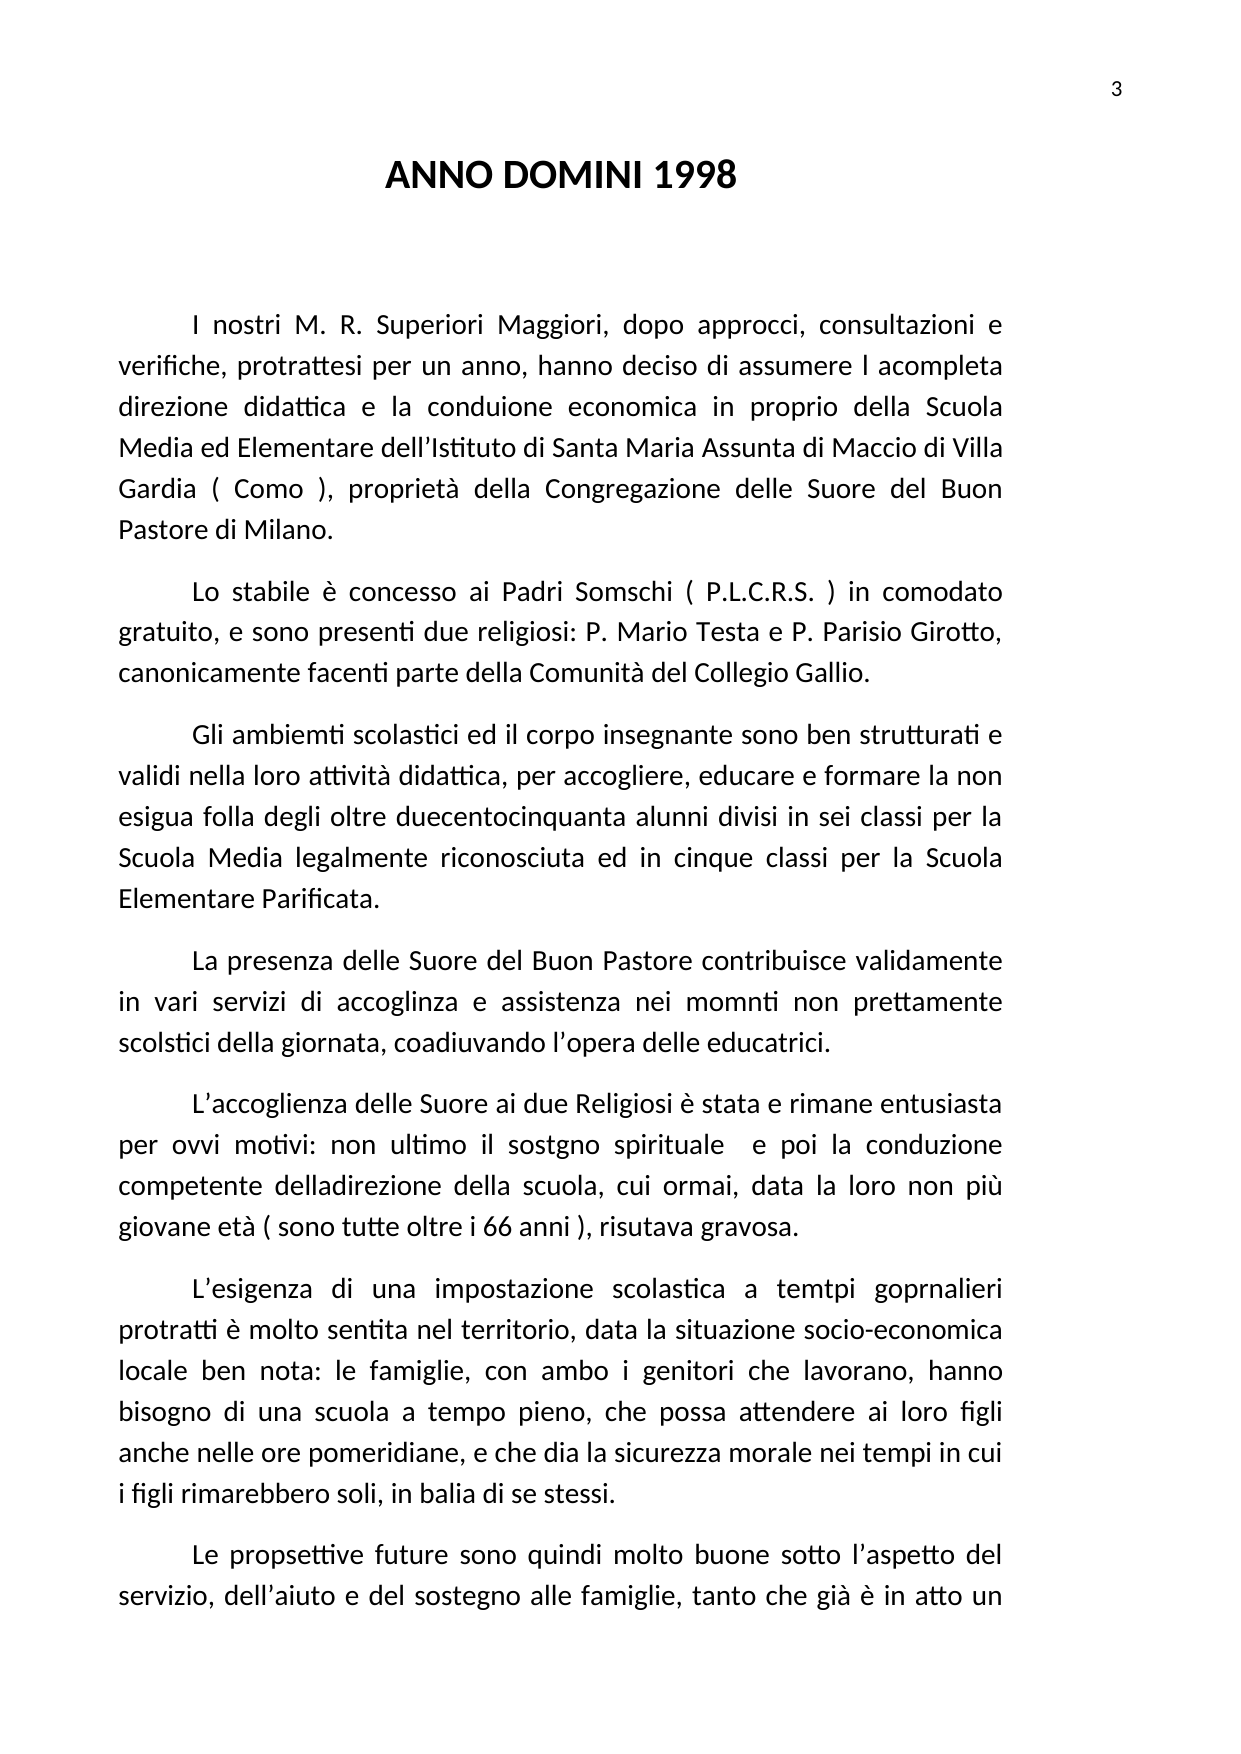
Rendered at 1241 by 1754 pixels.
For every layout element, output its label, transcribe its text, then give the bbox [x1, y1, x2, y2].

text ANNO DOMINI 1998 [118, 148, 1004, 198]
text La presenza delle Suore del Buon Pastore contribuisce validamente in vari servizi di accoglinza e assistenza nei momnti non prettamente scolstici della giornata, coadiuvando l’opera delle educatrici. [118, 942, 1004, 1059]
text Lo stabile è concesso ai Padri Somschi ( P.L.C.R.S. ) in comodato gratuito, e sono presenti due religiosi: P. Mario Testa e P. Parisio Girotto, canonicamente facenti parte della Comunità del Collegio Gallio. [118, 573, 1004, 690]
text I nostri M. R. Superiori Maggiori, dopo approcci, consultazioni e verifiche, protrattesi per un anno, hanno deciso di assumere l acompleta direzione didattica e la conduione economica in proprio della Scuola Media ed Elementare dell’Istituto di Santa Maria Assunta di Maccio di Villa Gardia ( Como ), proprietà della Congregazione delle Suore del Buon Pastore di Milano. [118, 306, 1004, 546]
text Gli ambiemti scolastici ed il corpo insegnante sono ben strutturati e validi nella loro attività didattica, per accogliere, educare e formare la non esigua folla degli oltre duecentocinquanta alunni divisi in sei classi per la Scuola Media legalmente riconosciuta ed in cinque classi per la Scuola Elementare Parificata. [118, 716, 1004, 916]
text L’accoglienza delle Suore ai due Religiosi è stata e rimane entusiasta per ovvi motivi: non ultimo il sostgno spirituale e poi la conduzione competente delladirezione della scuola, cui ormai, data la loro non più giovane età ( sono tutte oltre i 66 anni ), risutava gravosa. [118, 1085, 1004, 1244]
text L’esigenza di una impostazione scolastica a temtpi goprnalieri protratti è molto sentita nel territorio, data la situazione socio-economica locale ben nota: le famiglie, con ambo i genitori che lavorano, hanno bisogno di una scuola a tempo pieno, che possa attendere ai loro figli anche nelle ore pomeridiane, e che dia la sicurezza morale nei tempi in cui i figli rimarebbero soli, in balia di se stessi. [118, 1270, 1004, 1510]
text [118, 1536, 1004, 1613]
